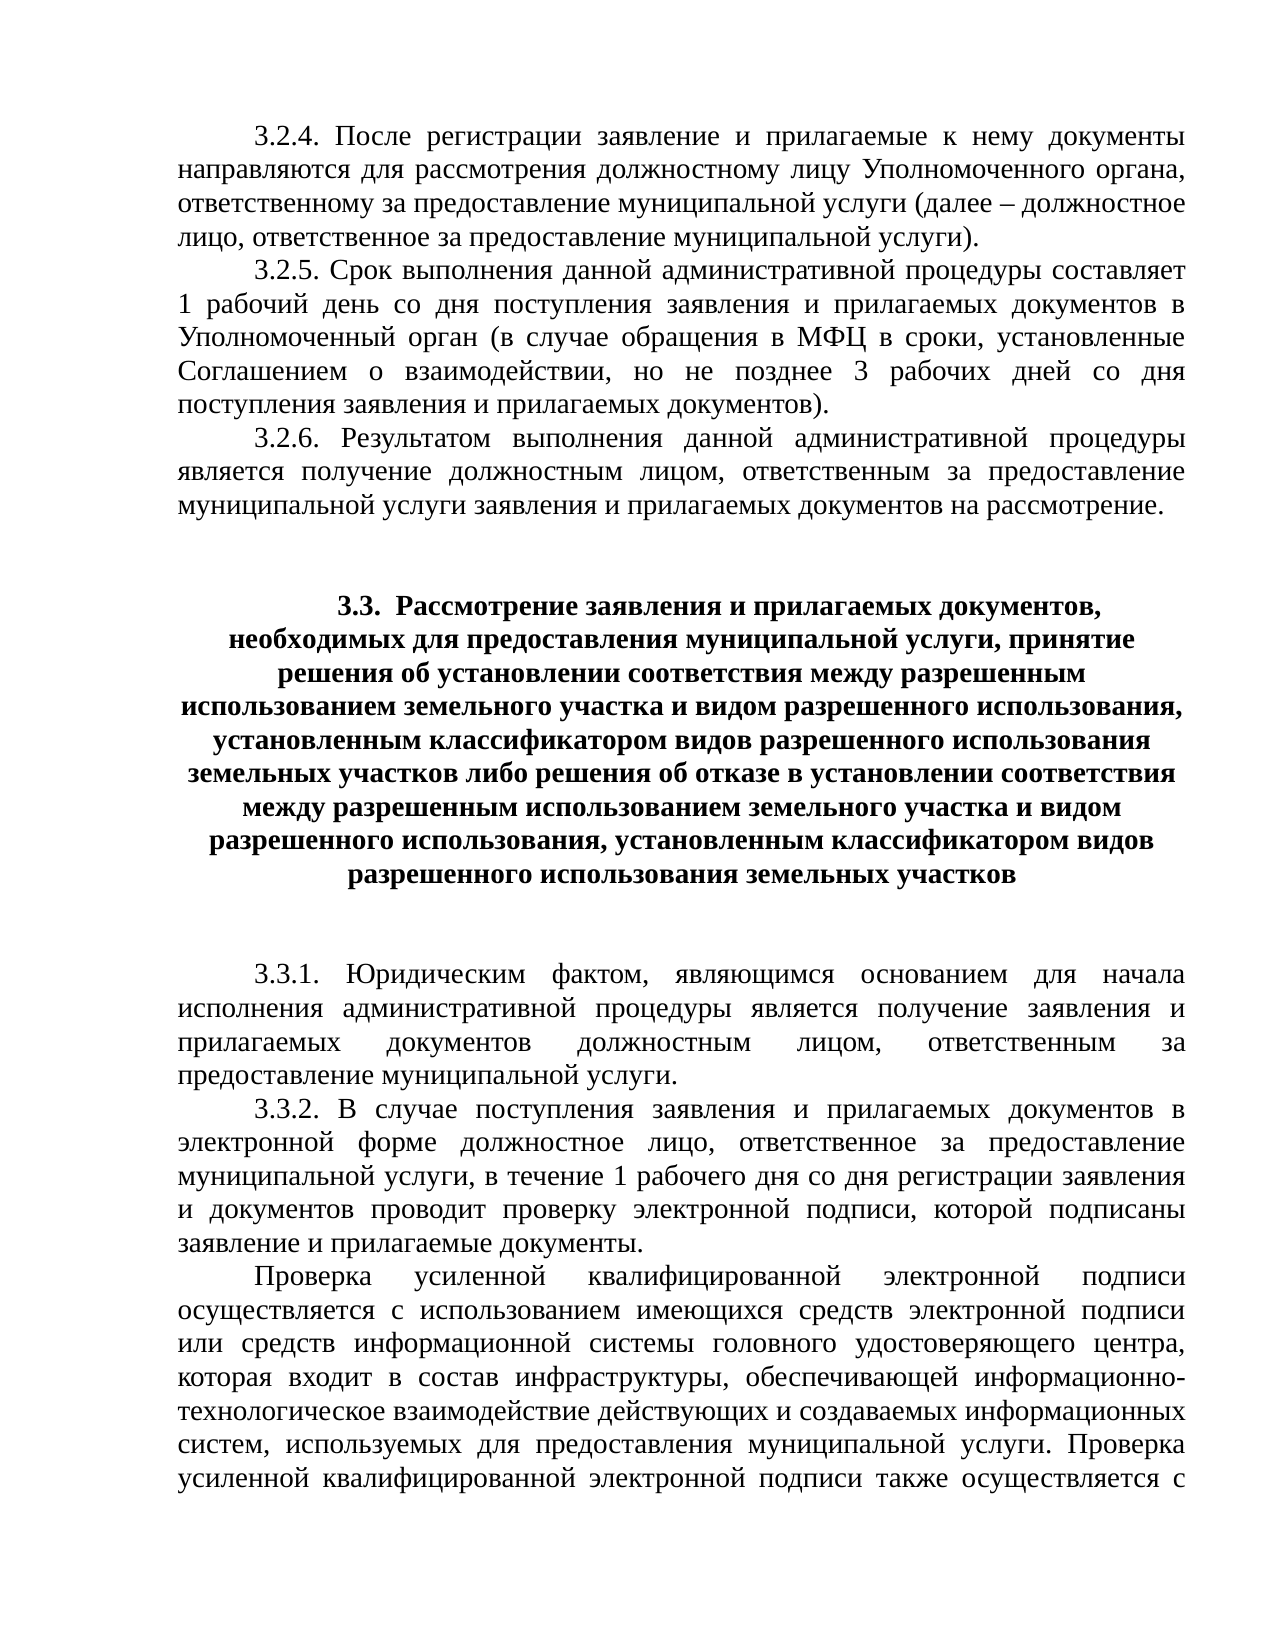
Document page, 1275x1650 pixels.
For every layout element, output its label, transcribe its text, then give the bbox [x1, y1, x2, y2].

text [177, 1258, 1186, 1493]
text 3.2.6. Результатом выполнения данной административной процедуры является получение должностным лицом, ответственным за предоставление муниципальной услуги заявления и прилагаемых документов на рассмотрение. [177, 420, 1186, 521]
text 3.2.5. Срок выполнения данной административной процедуры составляет 1 рабочий день со дня поступления заявления и прилагаемых документов в Уполномоченный орган (в случае обращения в МФЦ в сроки, установленные Соглашением о взаимодействии, но не позднее 3 рабочих дней со дня поступления заявления и прилагаемых документов). [177, 252, 1186, 420]
text 3.3.2. В случае поступления заявления и прилагаемых документов в электронной форме должностное лицо, ответственное за предоставление муниципальной услуги, в течение 1 рабочего дня со дня регистрации заявления и документов проводит проверку электронной подписи, которой подписаны заявление и прилагаемые документы. [177, 1091, 1186, 1258]
text 3.3.1. Юридическим фактом, являющимся основанием для начала исполнения административной процедуры является получение заявления и прилагаемых документов должностным лицом, ответственным за предоставление муниципальной услуги. [177, 957, 1186, 1091]
text 3.2.4. После регистрации заявление и прилагаемые к нему документы направляются для рассмотрения должностному лицу Уполномоченного органа, ответственному за предоставление муниципальной услуги (далее – должностное лицо, ответственное за предоставление муниципальной услуги). [177, 118, 1186, 252]
text 3.3. Рассмотрение заявления и прилагаемых документов, необходимых для предоставления муниципальной услуги, принятие решения об установлении соответствия между разрешенным использованием земельного участка и видом разрешенного использования, установленным классификатором видов разрешенного использования земельных участков либо решения об отказе в установлении соответствия между разрешенным использованием земельного участка и видом разрешенного использования, установленным классификатором видов разрешенного использования земельных участков [177, 588, 1187, 889]
